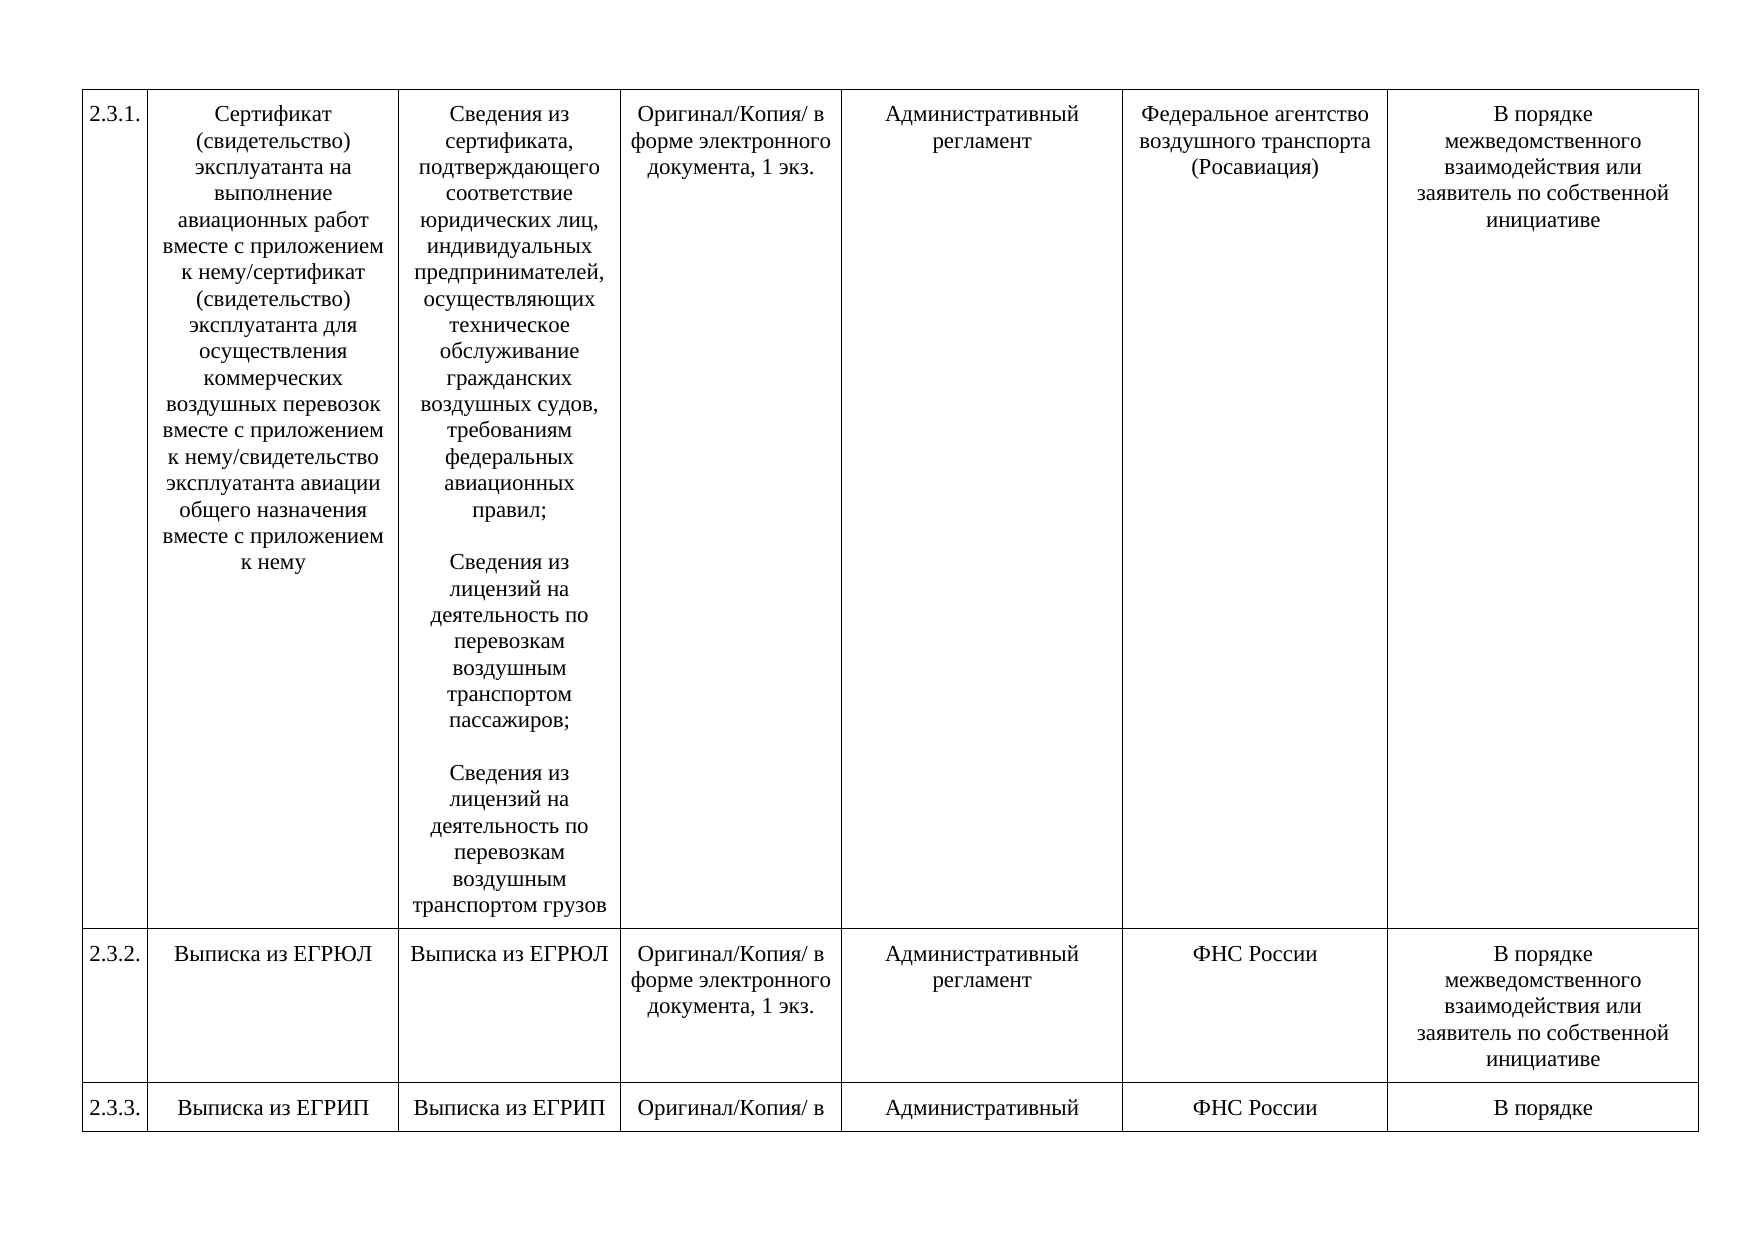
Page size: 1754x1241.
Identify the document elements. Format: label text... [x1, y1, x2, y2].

table_cell Выписка из ЕГРИП [148, 1083, 398, 1131]
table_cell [842, 1083, 1122, 1131]
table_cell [1388, 90, 1698, 928]
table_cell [621, 1083, 841, 1131]
table_cell В порядке межведомственного взаимодействия или заявитель по собственной инициативе [1388, 929, 1698, 1082]
table_cell 2.3.1. [83, 90, 147, 928]
table_cell Выписка из ЕГРИП [399, 1083, 620, 1131]
table_cell Федеральное агентство воздушного транспорта (Росавиация) [1123, 90, 1387, 928]
table_cell Административный регламент [842, 90, 1122, 928]
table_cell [1388, 1083, 1698, 1131]
table_cell ФНС России [1123, 1083, 1387, 1131]
table_cell Выписка из ЕГРЮЛ [148, 929, 398, 1082]
table_cell 2.3.3. [83, 1083, 147, 1131]
table_cell Выписка из ЕГРЮЛ [399, 929, 620, 1082]
table_cell Оригинал/Копия/ в форме электронного документа, 1 экз. [621, 929, 841, 1082]
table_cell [621, 90, 841, 928]
table_cell ФНС России [1123, 929, 1387, 1082]
table_cell Административный регламент [842, 929, 1122, 1082]
table_cell 2.3.2. [83, 929, 147, 1082]
